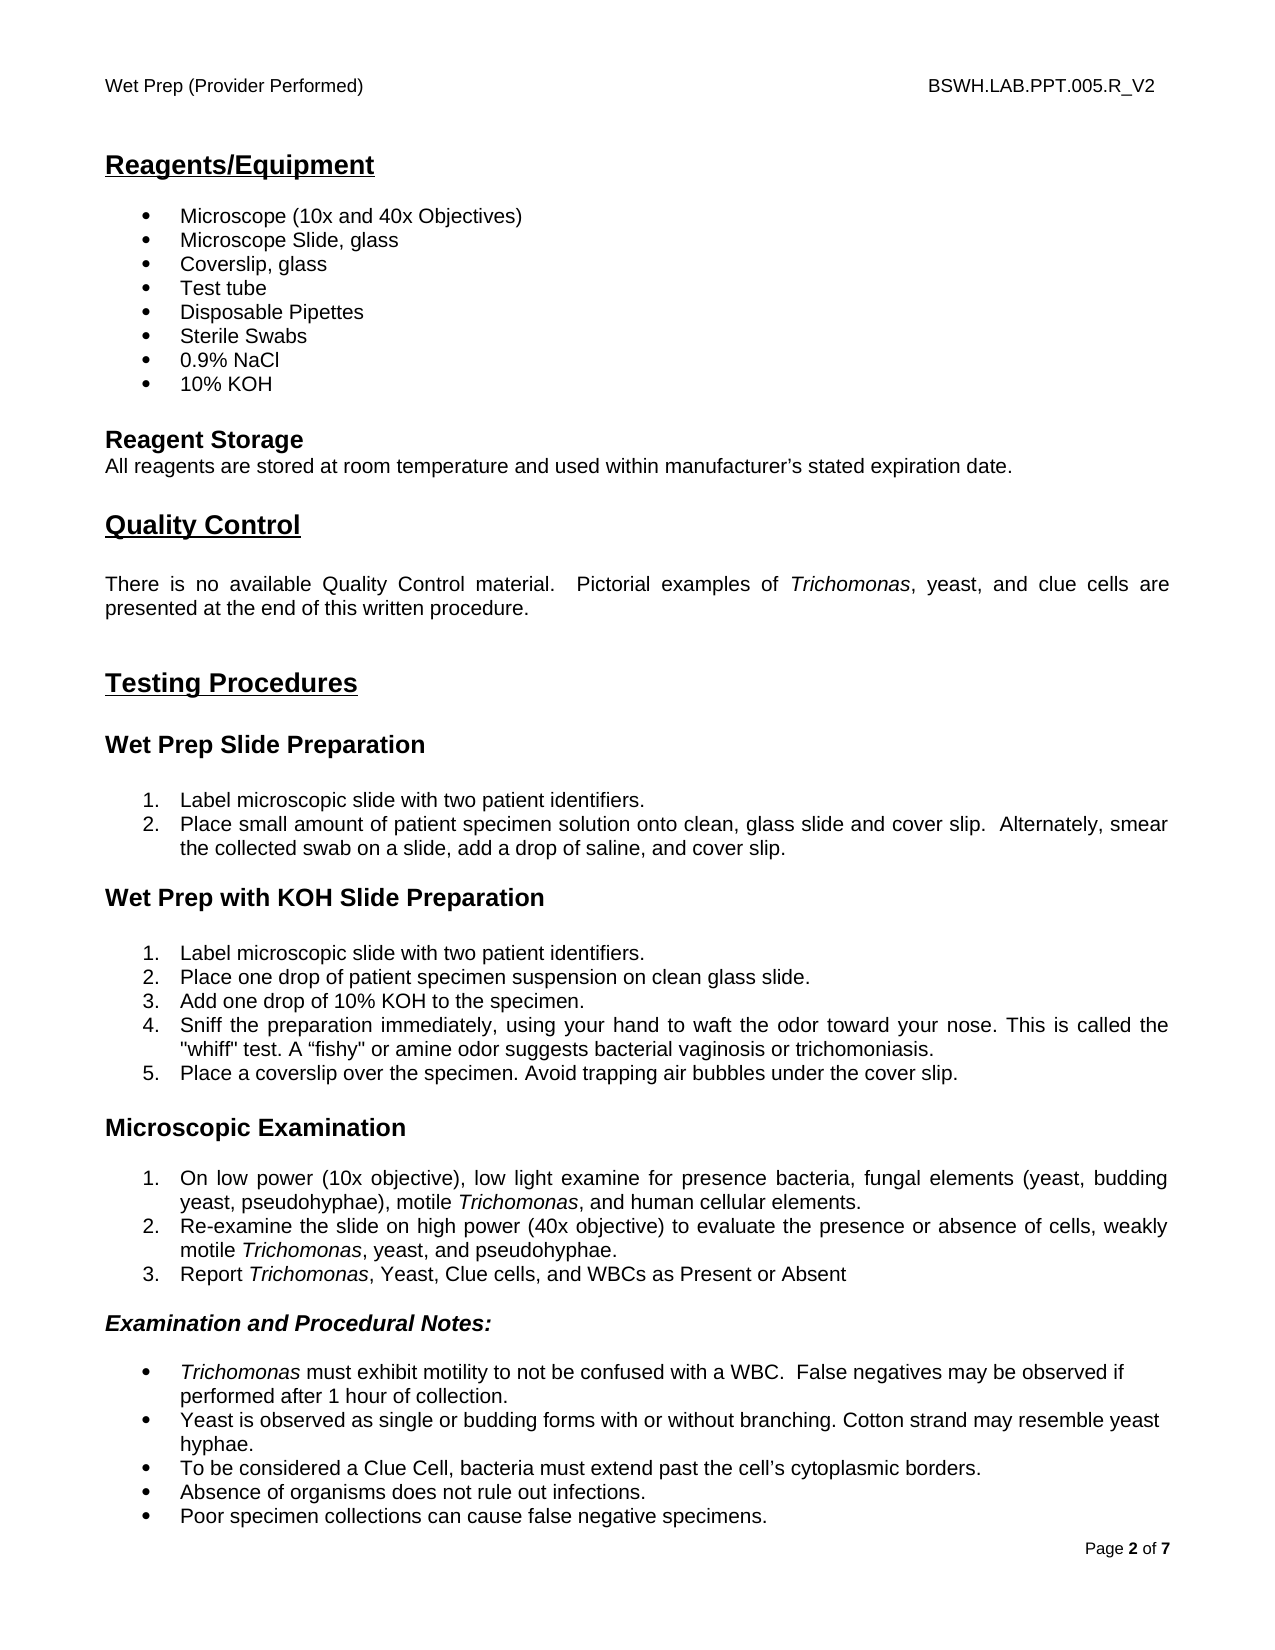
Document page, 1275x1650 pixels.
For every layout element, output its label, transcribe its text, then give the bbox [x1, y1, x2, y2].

list Yeast is observed as single or budding forms with or without branching. Cotton strand may resemble yeast hyphae. [142, 1408, 1170, 1456]
list Test tube [142, 276, 1170, 300]
list Microscope (10x and 40x Objectives) [142, 204, 1170, 228]
list Add one drop of 10% KOH to the specimen. [142, 989, 1170, 1013]
title There is no available Quality Control material. Pictorial examples of Trichomonas, yeast, and clue cells are presented at the end of this written procedure. [105, 572, 1170, 619]
text Wet Prep with KOH Slide Preparation [105, 883, 1170, 912]
list Poor specimen collections can cause false negative specimens. [142, 1504, 1170, 1528]
list Place a coverslip over the specimen. Avoid trapping air bubbles under the cover slip. [142, 1061, 1170, 1084]
list Re-examine the slide on high power (40x objective) to evaluate the presence or absence of cells, weakly motile Trichomonas, yeast, and pseudohyphae. [142, 1214, 1170, 1262]
text Examination and Procedural Notes: [105, 1310, 1170, 1336]
list Trichomonas must exhibit motility to not be confused with a WBC. False negatives may be observed if performed after 1 hour of collection. [142, 1360, 1170, 1408]
list Place small amount of patient specimen solution onto clean, glass slide and cover slip. Alternately, smear the collected swab on a slide, add a drop of saline, and cover slip. [142, 811, 1170, 859]
list Label microscopic slide with two patient identifiers. [142, 941, 1170, 965]
text Microscopic Examination [105, 1113, 1170, 1142]
title All reagents are stored at room temperature and used within manufacturer’s stated expiration date. [105, 454, 1170, 478]
list Microscope Slide, glass [142, 228, 1170, 252]
list On low power (10x objective), low light examine for presence bacteria, fungal elements (yeast, budding yeast, pseudohyphae), motile Trichomonas, and human cellular elements. [142, 1166, 1170, 1214]
list Absence of organisms does not rule out infections. [142, 1480, 1170, 1504]
list Sterile Swabs [142, 324, 1170, 348]
text Quality Control [105, 509, 1170, 540]
list To be considered a Clue Cell, bacteria must extend past the cell’s cytoplasmic borders. [142, 1456, 1170, 1480]
list 10% KOH [142, 372, 1170, 396]
list Report Trichomonas, Yeast, Clue cells, and WBCs as Present or Absent [142, 1262, 1170, 1286]
text Testing Procedures [105, 667, 1170, 699]
list Coverslip, glass [142, 252, 1170, 276]
list Disposable Pipettes [142, 300, 1170, 324]
list Place one drop of patient specimen suspension on clean glass slide. [142, 965, 1170, 989]
list Label microscopic slide with two patient identifiers. [142, 787, 1170, 811]
text Reagents/Equipment [105, 149, 1170, 180]
list 0.9% NaCl [142, 348, 1170, 372]
text Wet Prep Slide Preparation [105, 730, 1170, 759]
text Reagent Storage [105, 425, 1170, 454]
list Sniff the preparation immediately, using your hand to waft the odor toward your nose. This is called the "whiff" test. A “fishy" or amine odor suggests bacterial vaginosis or trichomoniasis. [142, 1013, 1170, 1061]
